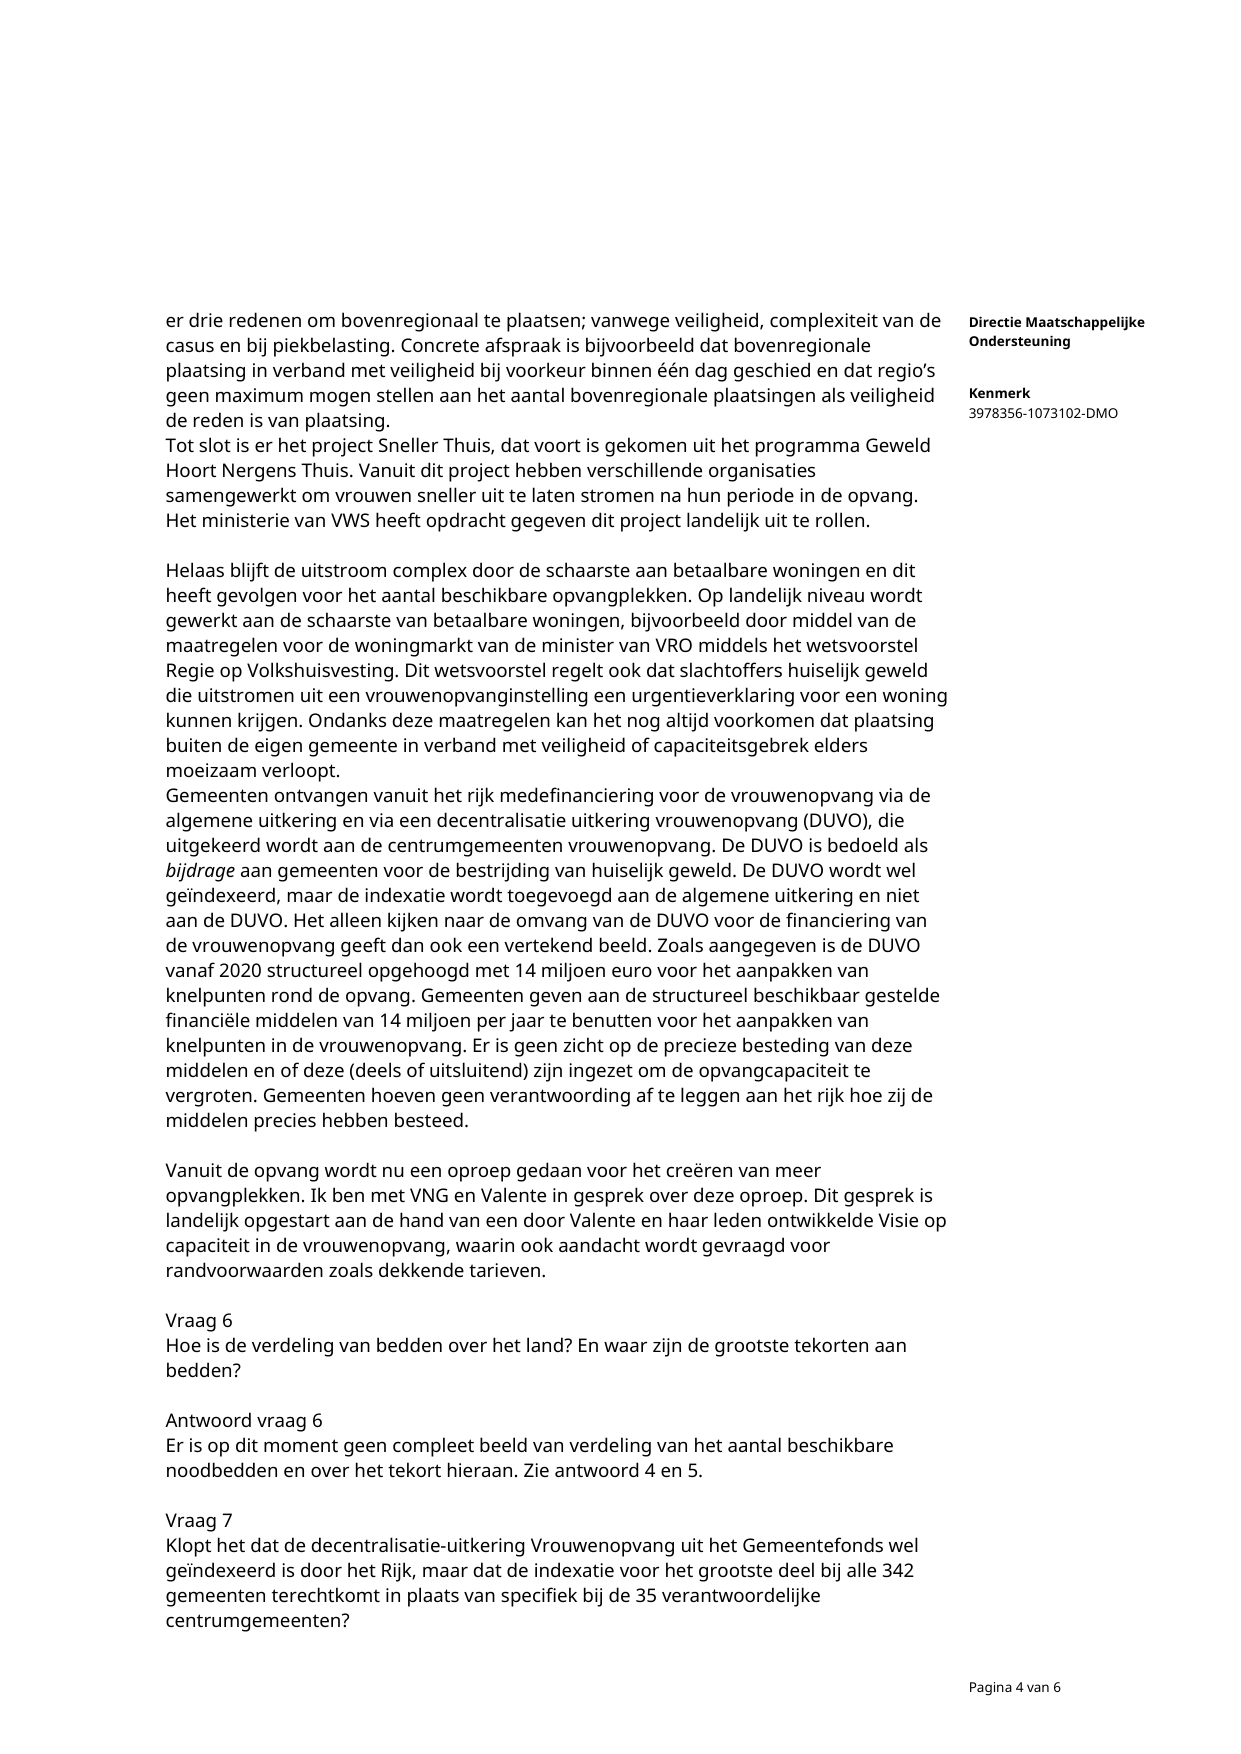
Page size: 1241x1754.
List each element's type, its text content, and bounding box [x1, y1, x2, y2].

text Klopt het dat de decentralisatie-uitkering Vrouwenopvang uit het Gemeentefonds wel geïndexeerd is door het Rijk, maar dat de indexatie voor het grootste deel bij alle 342 gemeenten terechtkomt in plaats van specifiek bij de 35 verantwoordelijke centrumgemeenten? [165, 1532, 951, 1632]
text Vanuit de opvang wordt nu een oproep gedaan voor het creëren van meer opvangplekken. Ik ben met VNG en Valente in gesprek over deze oproep. Dit gesprek is landelijk opgestart aan de hand van een door Valente en haar leden ontwikkelde Visie op capaciteit in de vrouwenopvang, waarin ook aandacht wordt gevraagd voor randvoorwaarden zoals dekkende tarieven. [165, 1157, 951, 1282]
text Helaas blijft de uitstroom complex door de schaarste aan betaalbare woningen en dit heeft gevolgen voor het aantal beschikbare opvangplekken. Op landelijk niveau wordt gewerkt aan de schaarste van betaalbare woningen, bijvoorbeeld door middel van de maatregelen voor de woningmarkt van de minister van VRO middels het wetsvoorstel Regie op Volkshuisvesting. Dit wetsvoorstel regelt ook dat slachtoffers huiselijk geweld die uitstromen uit een vrouwenopvanginstelling een urgentieverklaring voor een woning kunnen krijgen. Ondanks deze maatregelen kan het nog altijd voorkomen dat plaatsing buiten de eigen gemeente in verband met veiligheid of capaciteitsgebrek elders moeizaam verloopt. [165, 557, 951, 782]
text Hoe is de verdeling van bedden over het land? En waar zijn de grootste tekorten aan bedden? [165, 1332, 951, 1382]
text Vraag 6 [165, 1307, 951, 1332]
text Er is op dit moment geen compleet beeld van verdeling van het aantal beschikbare noodbedden en over het tekort hieraan. Zie antwoord 4 en 5. [165, 1432, 951, 1482]
text Vraag 7 [165, 1507, 951, 1532]
text Antwoord vraag 6 [165, 1407, 951, 1432]
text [165, 307, 951, 432]
text Gemeenten ontvangen vanuit het rijk medefinanciering voor de vrouwenopvang via de algemene uitkering en via een decentralisatie uitkering vrouwenopvang (DUVO), die uitgekeerd wordt aan de centrumgemeenten vrouwenopvang. De DUVO is bedoeld als bijdrage aan gemeenten voor de bestrijding van huiselijk geweld. De DUVO wordt wel geïndexeerd, maar de indexatie wordt toegevoegd aan de algemene uitkering en niet aan de DUVO. Het alleen kijken naar de omvang van de DUVO voor de financiering van de vrouwenopvang geeft dan ook een vertekend beeld. Zoals aangegeven is de DUVO vanaf 2020 structureel opgehoogd met 14 miljoen euro voor het aanpakken van knelpunten rond de opvang. Gemeenten geven aan de structureel beschikbaar gestelde financiële middelen van 14 miljoen per jaar te benutten voor het aanpakken van knelpunten in de vrouwenopvang. Er is geen zicht op de precieze besteding van deze middelen en of deze (deels of uitsluitend) zijn ingezet om de opvangcapaciteit te vergroten. Gemeenten hoeven geen verantwoording af te leggen aan het rijk hoe zij de middelen precies hebben besteed. [165, 782, 951, 1132]
text Tot slot is er het project Sneller Thuis, dat voort is gekomen uit het programma Geweld Hoort Nergens Thuis. Vanuit dit project hebben verschillende organisaties samengewerkt om vrouwen sneller uit te laten stromen na hun periode in de opvang. Het ministerie van VWS heeft opdracht gegeven dit project landelijk uit te rollen. [165, 432, 951, 532]
